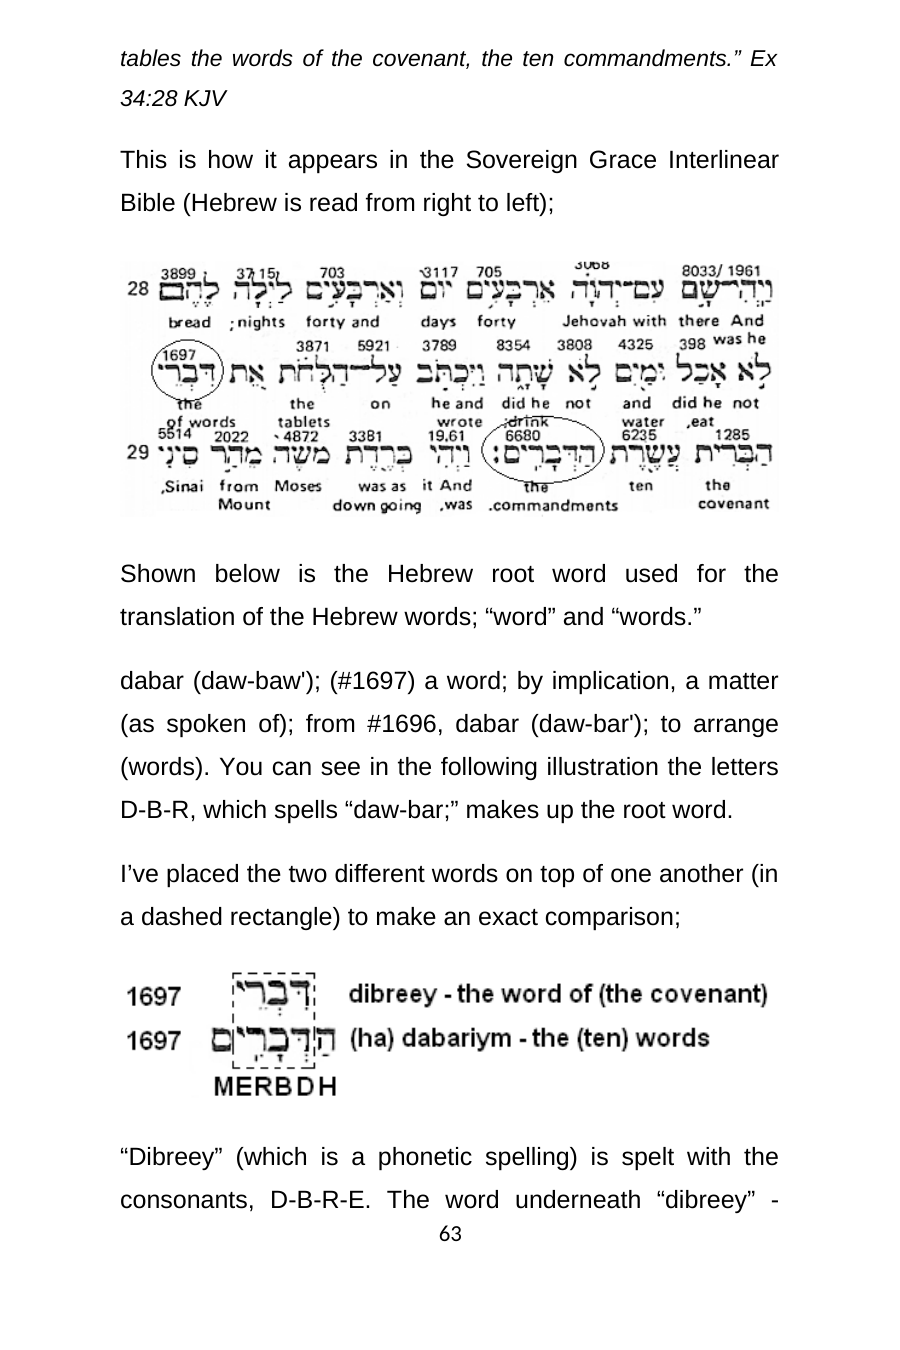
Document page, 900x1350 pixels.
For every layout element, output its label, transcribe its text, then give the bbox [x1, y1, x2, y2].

picture [120, 251, 780, 524]
picture [120, 966, 775, 1107]
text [120, 45, 780, 111]
text This is how it appears in the Sovereign Grace Interlinear Bible (Hebrew is read from right to left); [120, 145, 780, 217]
text Shown below is the Hebrew root word used for the translation of the Hebrew words; “word” and “words.” [120, 558, 780, 630]
text dabar (daw-baw'); (#1697) a word; by implication, a matter (as spoken of); from #1696, dabar (daw-bar'); to arrange (words). You can see in the following illustration the letters D-B-R, which spells “daw-bar;” makes up the root word. [120, 666, 780, 824]
text I’ve placed the two different words on top of one another (in a dashed rectangle) to make an exact comparison; [120, 859, 780, 931]
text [120, 1141, 780, 1213]
